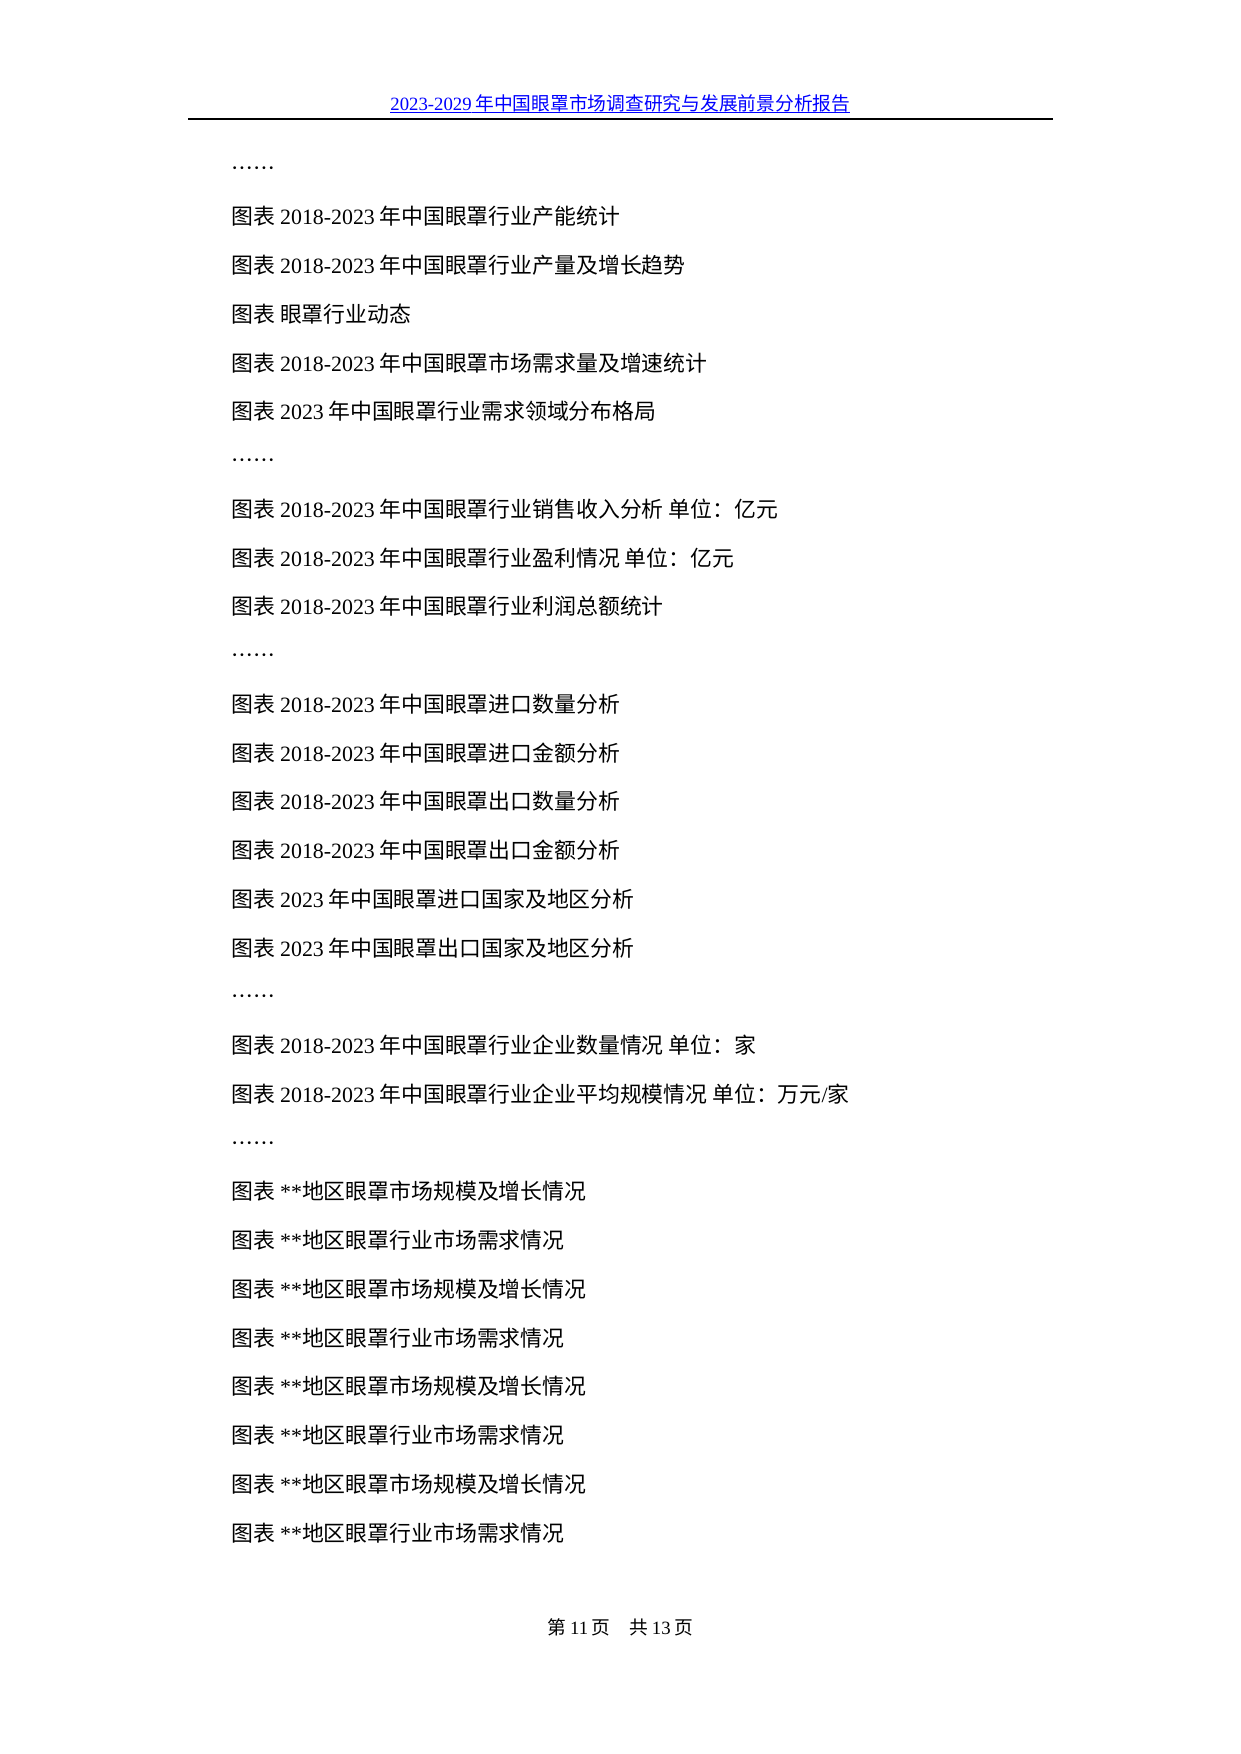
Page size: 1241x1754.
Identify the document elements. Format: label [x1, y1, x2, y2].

text [187, 150, 1053, 1548]
